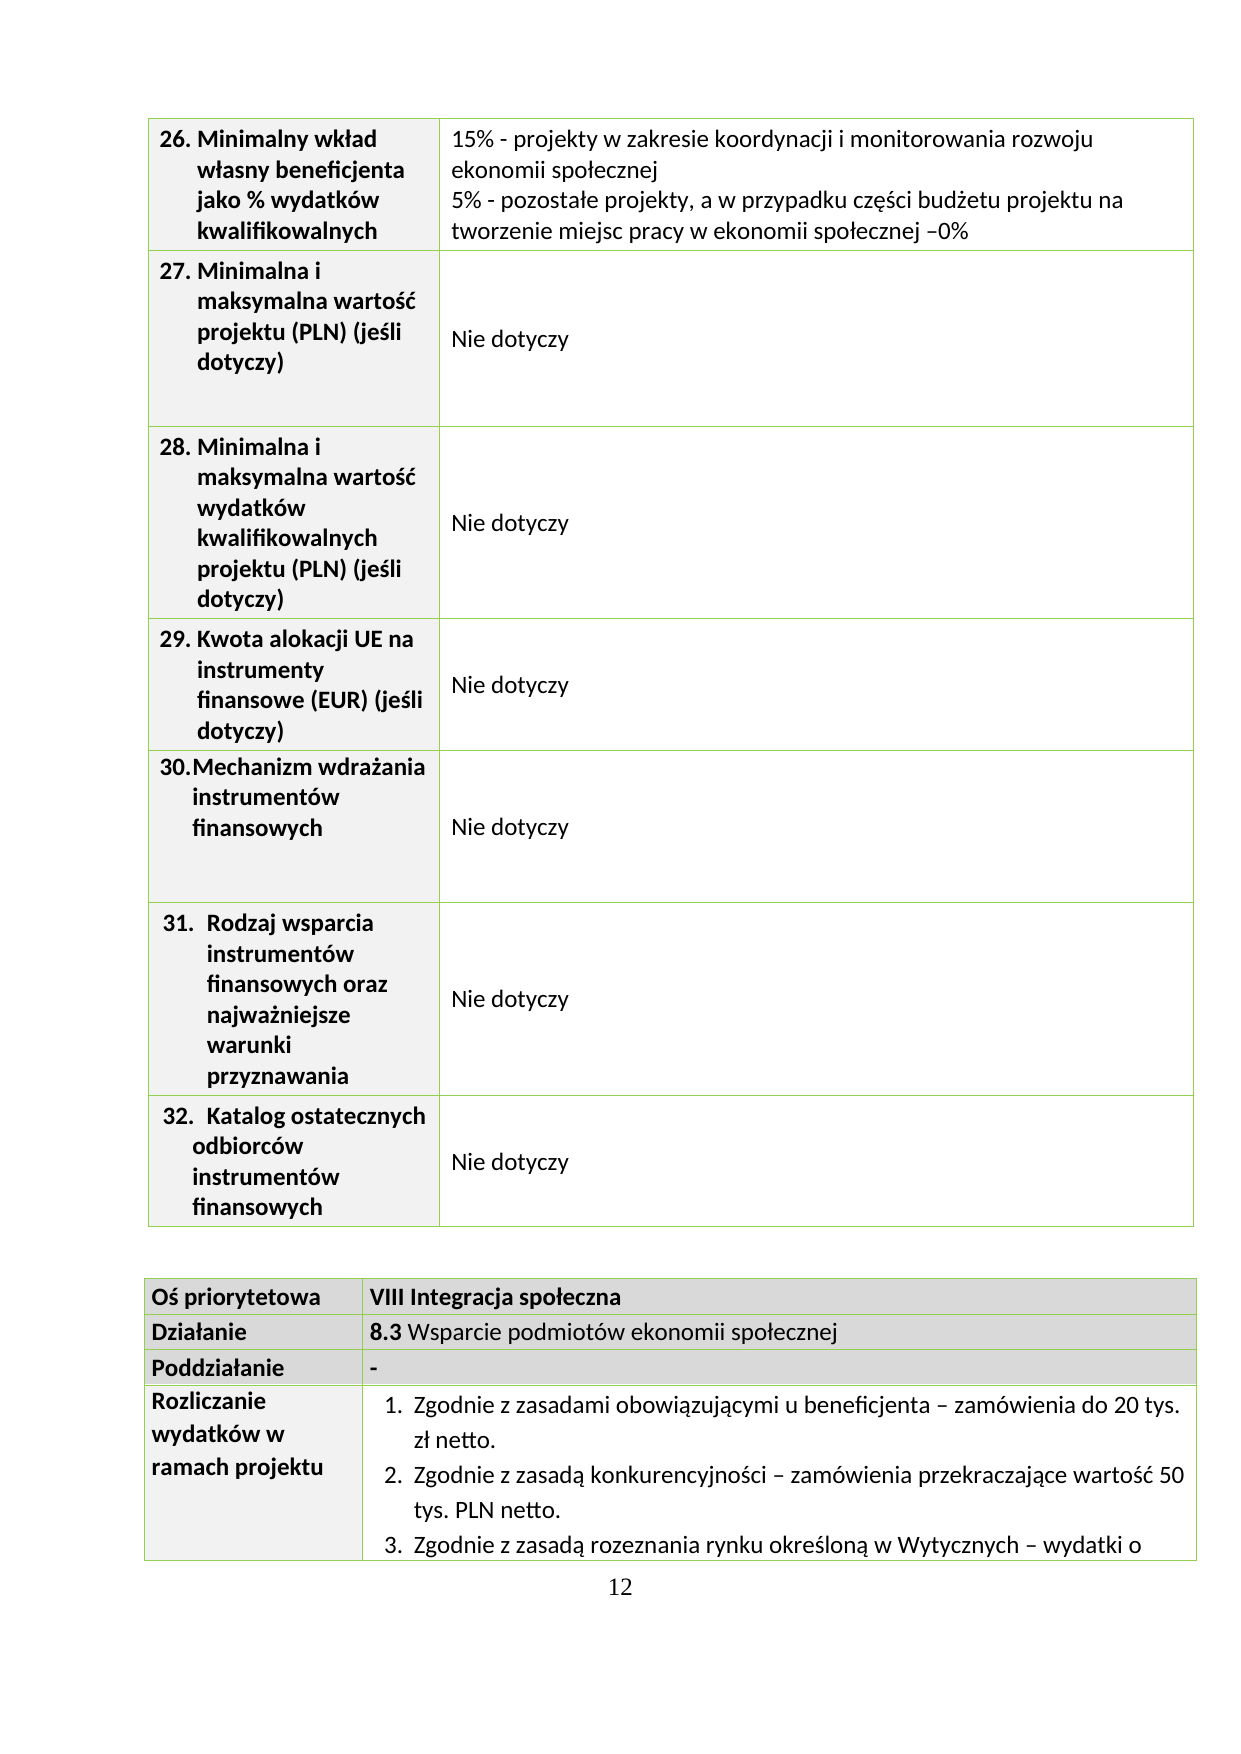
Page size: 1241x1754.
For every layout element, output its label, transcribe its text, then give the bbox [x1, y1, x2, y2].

table_cell Działanie [145, 1315, 362, 1349]
table_cell Mechanizm wdrażania instrumentów finansowych [149, 751, 439, 902]
table_cell Poddziałanie [145, 1350, 362, 1384]
table_cell Nie dotyczy [440, 251, 1193, 426]
table_cell Katalog ostatecznych odbiorców instrumentów finansowych [149, 1096, 439, 1226]
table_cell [363, 1386, 1196, 1560]
table_cell Nie dotyczy [440, 751, 1193, 902]
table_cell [145, 1386, 362, 1560]
table_cell Rodzaj wsparcia instrumentów finansowych oraz najważniejsze warunki przyznawania [149, 903, 439, 1095]
table_cell 8.3 Wsparcie podmiotów ekonomii społecznej [363, 1315, 1196, 1349]
table_cell - [363, 1350, 1196, 1384]
table_cell Minimalny wkład własny beneficjenta jako % wydatków kwalifikowalnych [149, 119, 439, 250]
table_cell Nie dotyczy [440, 903, 1193, 1095]
table_cell Minimalna i maksymalna wartość projektu (PLN) (jeśli dotyczy) [149, 251, 439, 426]
table_header Oś priorytetowa [145, 1279, 362, 1314]
table_cell Kwota alokacji UE na instrumenty finansowe (EUR) (jeśli dotyczy) [149, 619, 439, 750]
table_header VIII Integracja społeczna [363, 1279, 1196, 1314]
table_cell Nie dotyczy [440, 427, 1193, 618]
table_cell Minimalna i maksymalna wartość wydatków kwalifikowalnych projektu (PLN) (jeśli dotyczy) [149, 427, 439, 618]
table_cell Nie dotyczy [440, 619, 1193, 750]
table_cell 15% - projekty w zakresie koordynacji i monitorowania rozwoju ekonomii społecznej 5% - pozostałe projekty, a w przypadku części budżetu projektu na tworzenie miejsc pracy w ekonomii społecznej –0% [440, 119, 1193, 250]
table_cell Nie dotyczy [440, 1096, 1193, 1226]
